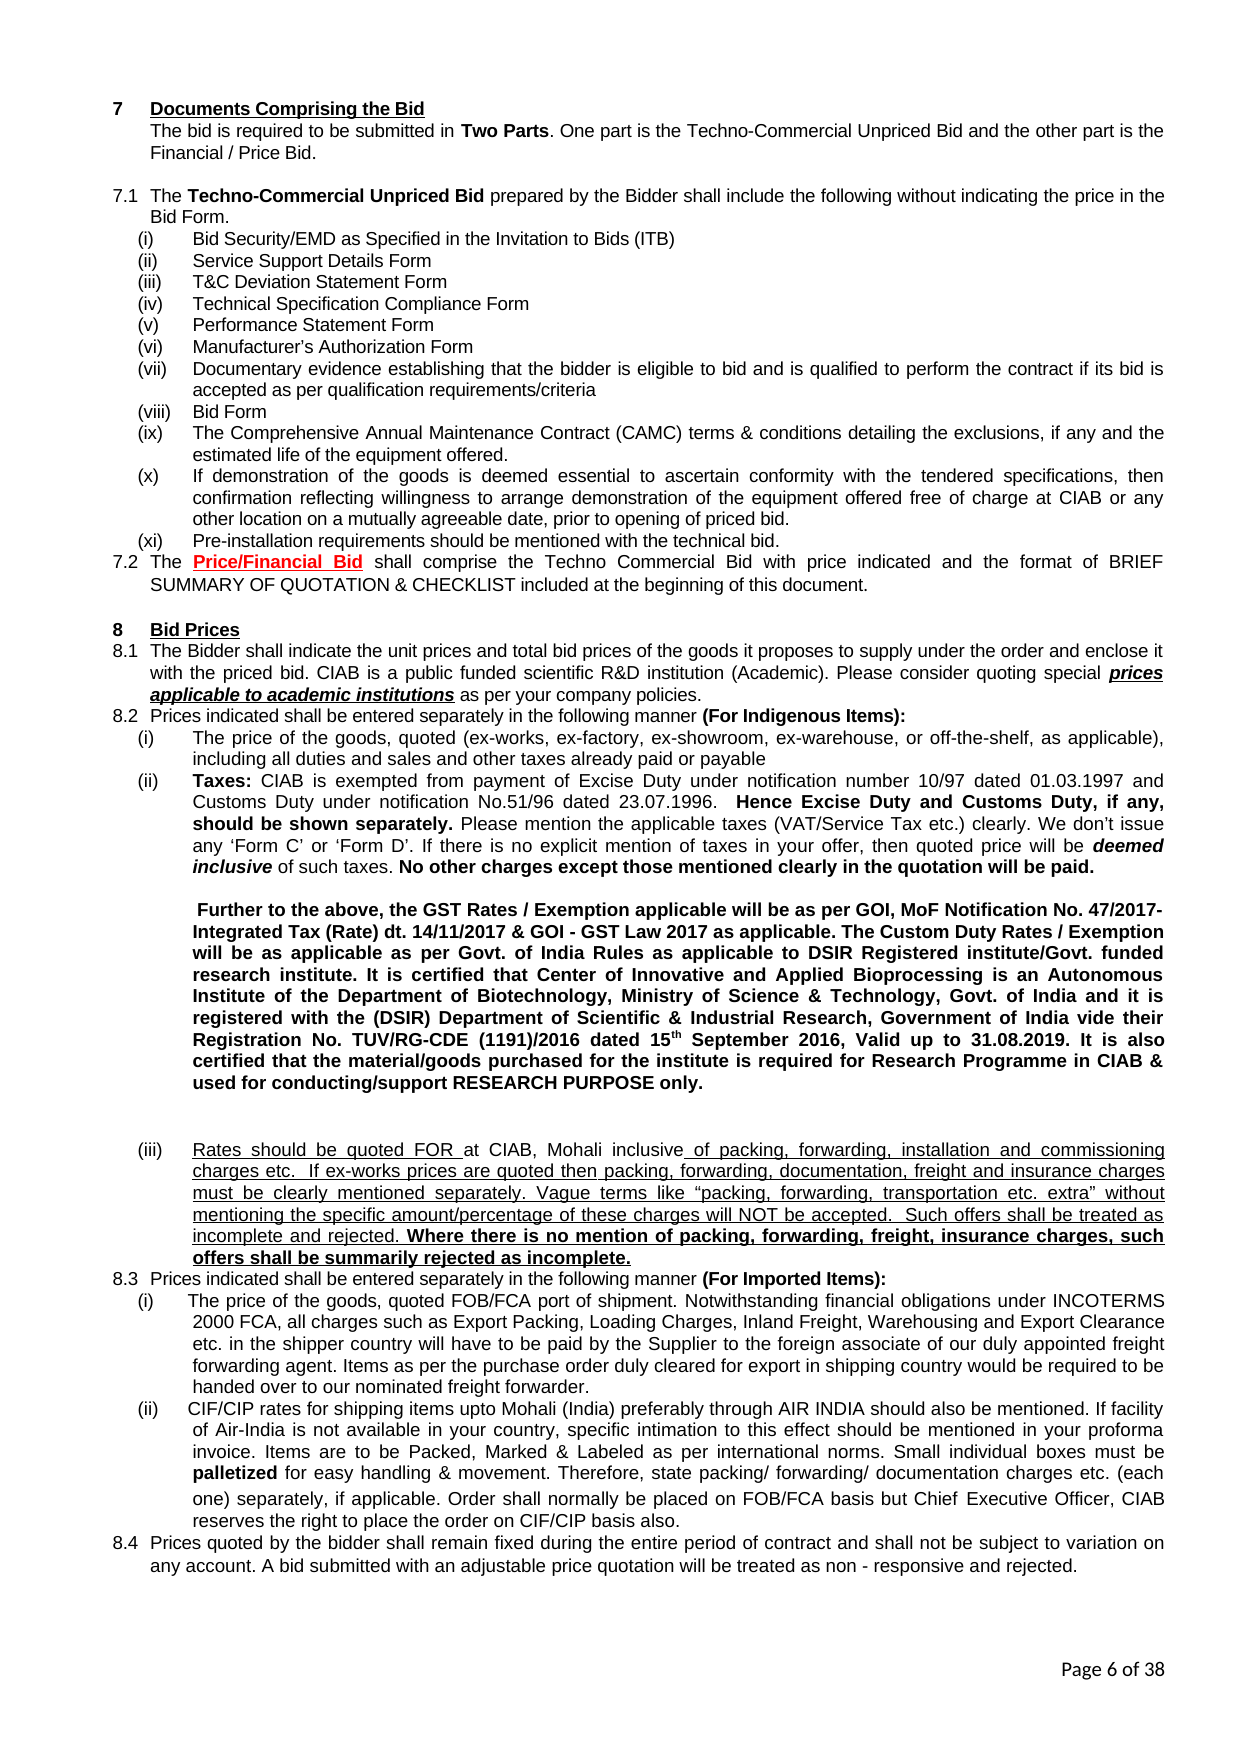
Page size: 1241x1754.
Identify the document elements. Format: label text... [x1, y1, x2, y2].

list The Comprehensive Annual Maintenance Contract (CAMC) terms & conditions detailing the exclusions, if any and the estimated life of the equipment offered. [137, 422, 1165, 465]
list Prices indicated shall be entered separately in the following manner (For Imported Items): [112, 1268, 1165, 1290]
list The Techno-Commercial Unpriced Bid prepared by the Bidder shall include the following without indicating the price in the Bid Form. [112, 185, 1165, 228]
list Bid Form [137, 400, 1165, 422]
list The price of the goods, quoted FOB/FCA port of shipment. Notwithstanding financial obligations under INCOTERMS 2000 FCA, all charges such as Export Packing, Loading Charges, Inland Freight, Warehousing and Export Clearance etc. in the shipper country will have to be paid by the Supplier to the foreign associate of our duly appointed freight forwarding agent. Items as per the purchase order duly cleared for export in shipping country would be required to be handed over to our nominated freight forwarder. [137, 1290, 1165, 1397]
list The price of the goods, quoted (ex-works, ex-factory, ex-showroom, ex-warehouse, or off-the-shelf, as applicable), including all duties and sales and other taxes already paid or payable [137, 727, 1165, 770]
list Performance Statement Form [137, 314, 1165, 336]
list Documentary evidence establishing that the bidder is eligible to bid and is qualified to perform the contract if its bid is accepted as per qualification requirements/criteria [137, 357, 1165, 400]
list Taxes: CIAB is exempted from payment of Excise Duty under notification number 10/97 dated 01.03.1997 and Customs Duty under notification No.51/96 dated 23.07.1996. Hence Excise Duty and Customs Duty, if any, should be shown separately. Please mention the applicable taxes (VAT/Service Tax etc.) clearly. We don’t issue any ‘Form C’ or ‘Form D’. If there is no explicit mention of taxes in your offer, then quoted price will be deemed inclusive of such taxes. No other charges except those mentioned clearly in the quotation will be paid. [137, 770, 1165, 877]
list Bid Prices [112, 619, 1165, 640]
list Pre-installation requirements should be mentioned with the technical bid. [137, 530, 1165, 551]
list The Price/Financial Bid shall comprise the Techno Commercial Bid with price indicated and the format of BRIEF SUMMARY OF QUOTATION & CHECKLIST included at the beginning of this document. [112, 551, 1165, 596]
text Further to the above, the GST Rates / Exemption applicable will be as per GOI, MoF Notification No. 47/2017-Integrated Tax (Rate) dt. 14/11/2017 & GOI - GST Law 2017 as applicable. The Custom Duty Rates / Exemption will be as applicable as per Govt. of India Rules as applicable to DSIR Registered institute/Govt. funded research institute. It is certified that Center of Innovative and Applied Bioprocessing is an Autonomous Institute of the Department of Biotechnology, Ministry of Science & Technology, Govt. of India and it is registered with the (DSIR) Department of Scientific & Industrial Research, Government of India vide their Registration No. TUV/RG-CDE (1191)/2016 dated 15th September 2016, Valid up to 31.08.2019. It is also certified that the material/goods purchased for the institute is required for Research Programme in CIAB & used for conducting/support RESEARCH PURPOSE only. [192, 899, 1165, 1093]
list T&C Deviation Statement Form [137, 271, 1165, 293]
text The bid is required to be submitted in Two Parts. One part is the Techno-Commercial Unpriced Bid and the other part is the Financial / Price Bid. [150, 119, 1165, 164]
list The Bidder shall indicate the unit prices and total bid prices of the goods it proposes to supply under the order and enclose it with the priced bid. CIAB is a public funded scientific R&D institution (Academic). Please consider quoting special prices applicable to academic institutions as per your company policies. [112, 640, 1165, 705]
list Rates should be quoted FOR at CIAB, Mohali inclusive of packing, forwarding, installation and commissioning charges etc. If ex-works prices are quoted then packing, forwarding, documentation, freight and insurance charges must be clearly mentioned separately. Vague terms like “packing, forwarding, transportation etc. extra” without mentioning the specific amount/percentage of these charges will NOT be accepted. Such offers shall be treated as incomplete and rejected. Where there is no mention of packing, forwarding, freight, insurance charges, such offers shall be summarily rejected as incomplete. [137, 1139, 1165, 1268]
list Prices quoted by the bidder shall remain fixed during the entire period of contract and shall not be subject to variation on any account. A bid submitted with an adjustable price quotation will be treated as non - responsive and rejected. [112, 1532, 1165, 1577]
list If demonstration of the goods is deemed essential to ascertain conformity with the tendered specifications, then confirmation reflecting willingness to arrange demonstration of the equipment offered free of charge at CIAB or any other location on a mutually agreeable date, prior to opening of priced bid. [137, 465, 1165, 530]
list Bid Security/EMD as Specified in the Invitation to Bids (ITB) [137, 228, 1165, 249]
list Technical Specification Compliance Form [137, 293, 1165, 314]
list Prices indicated shall be entered separately in the following manner (For Indigenous Items): [112, 705, 1165, 727]
list Documents Comprising the Bid [112, 98, 1165, 119]
list Service Support Details Form [137, 249, 1165, 271]
list CIF/CIP rates for shipping items upto Mohali (India) preferably through AIR INDIA should also be mentioned. If facility of Air-India is not available in your country, specific intimation to this effect should be mentioned in your proforma invoice. Items are to be Packed, Marked & Labeled as per international norms. Small individual boxes must be palletized for easy handling & movement. Therefore, state packing/ forwarding/ documentation charges etc. (each one) separately, if applicable. Order shall normally be placed on FOB/FCA basis but Chief Executive Officer, CIAB reserves the right to place the order on CIF/CIP basis also. [137, 1397, 1165, 1532]
list Manufacturer’s Authorization Form [137, 336, 1165, 357]
